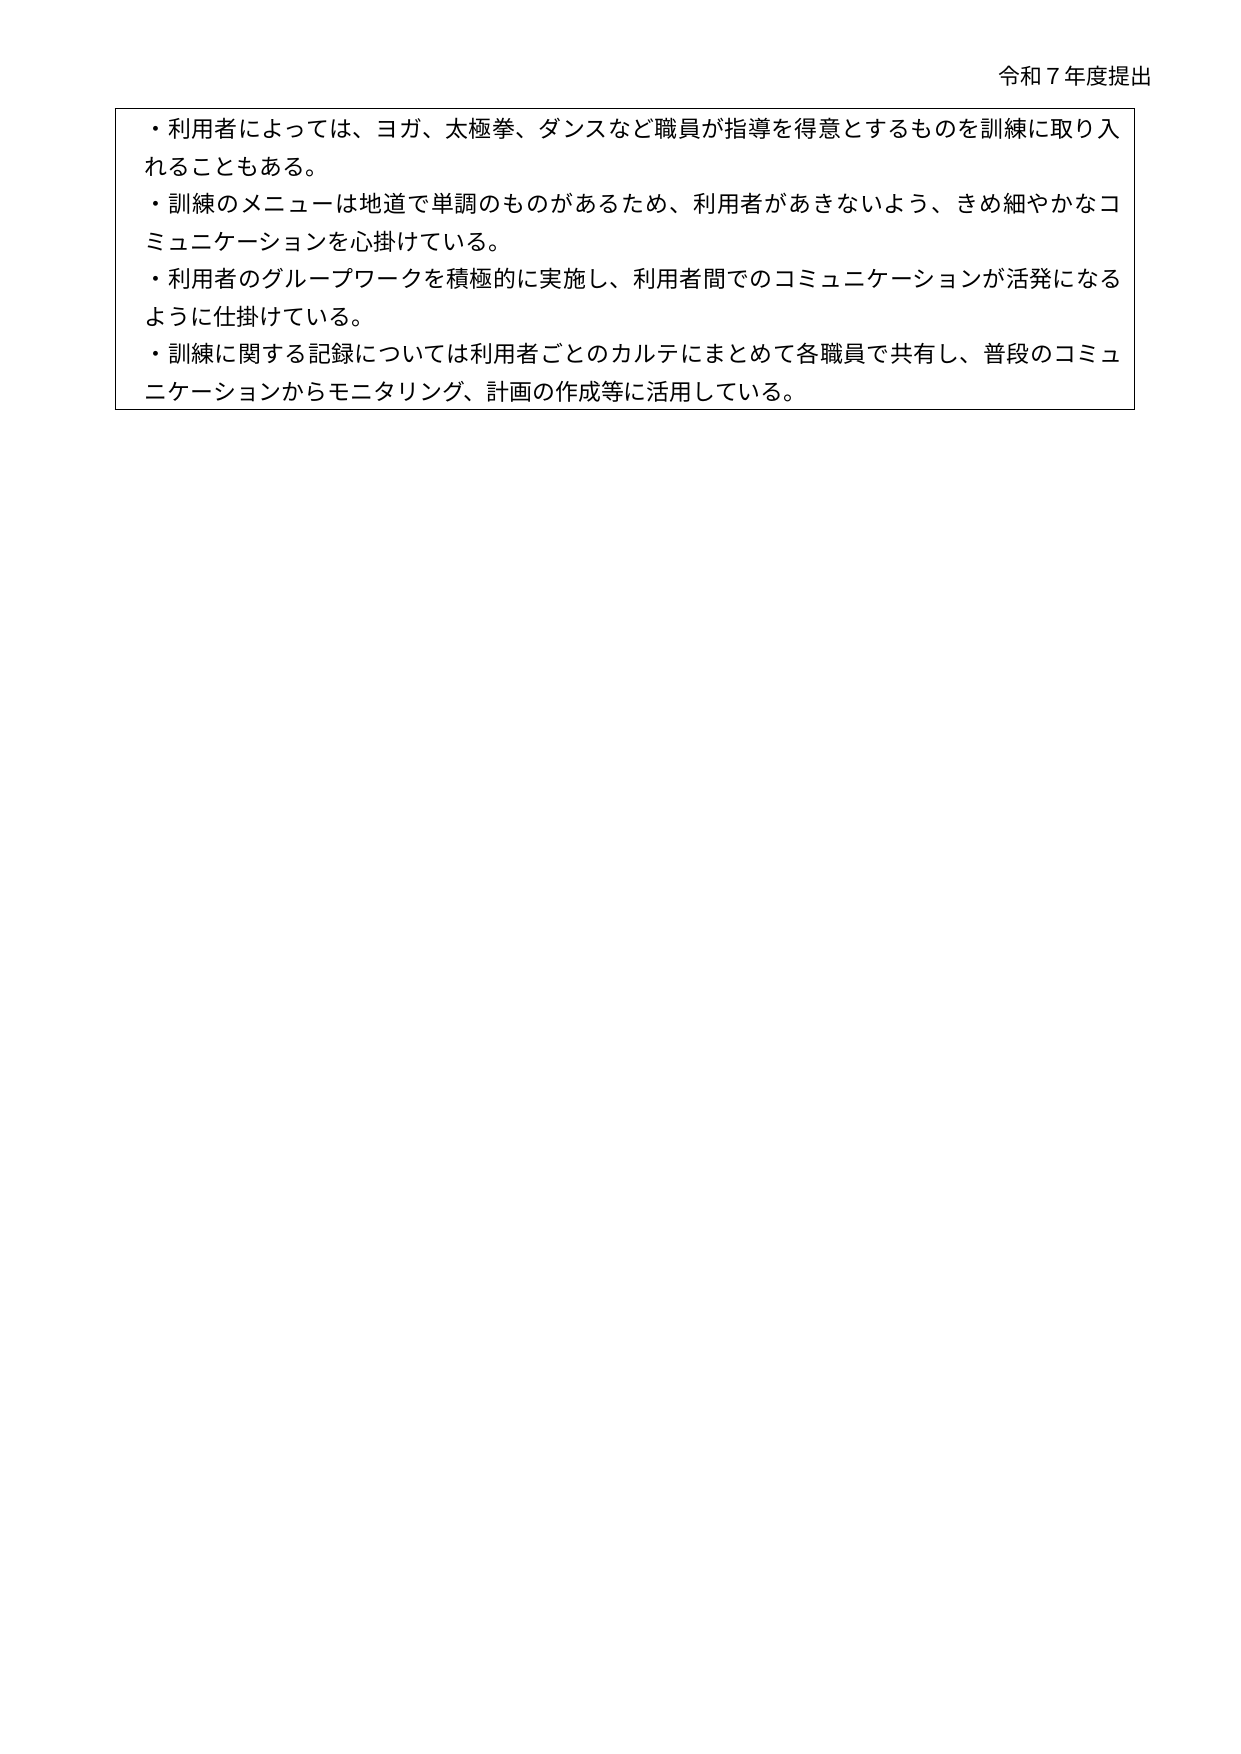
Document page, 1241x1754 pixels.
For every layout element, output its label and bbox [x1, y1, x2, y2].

table_cell [116, 109, 1134, 409]
